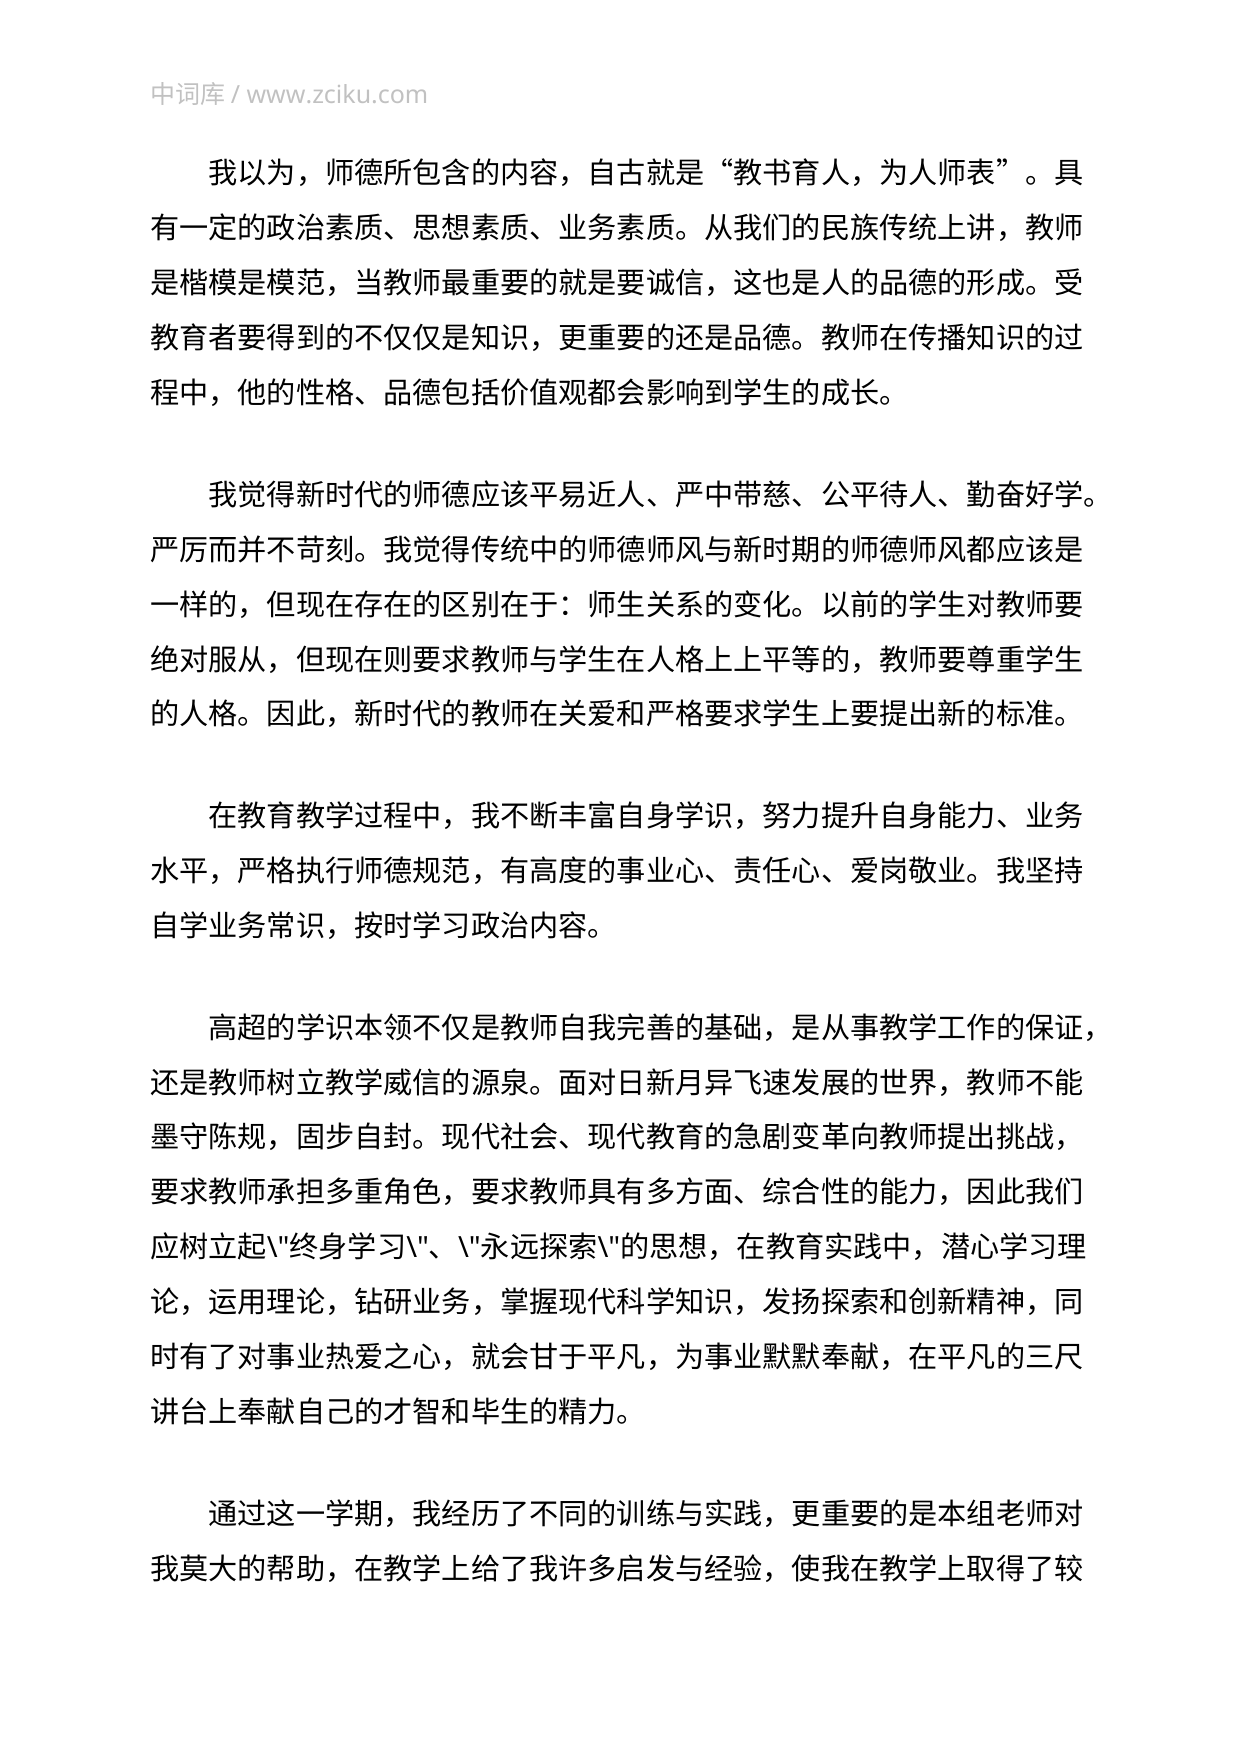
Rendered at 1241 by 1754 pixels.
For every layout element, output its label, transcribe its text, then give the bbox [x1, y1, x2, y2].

text 高超的学识本领不仅是教师自我完善的基础，是从事教学工作的保证，还是教师树立教学威信的源泉。面对日新月异飞速发展的世界，教师不能墨守陈规，固步自封。现代社会、现代教育的急剧变革向教师提出挑战，要求教师承担多重角色，要求教师具有多方面、综合性的能力，因此我们应树立起\"终身学习\"、\"永远探索\"的思想，在教育实践中，潜心学习理论，运用理论，钻研业务，掌握现代科学知识，发扬探索和创新精神，同时有了对事业热爱之心，就会甘于平凡，为事业默默奉献，在平凡的三尺讲台上奉献自己的才智和毕生的精力。 [150, 1004, 1090, 1431]
text 在教育教学过程中，我不断丰富自身学识，努力提升自身能力、业务水平，严格执行师德规范，有高度的事业心、责任心、爱岗敬业。我坚持自学业务常识，按时学习政治内容。 [150, 793, 1090, 945]
text 我以为，师德所包含的内容，自古就是“教书育人，为人师表”。具有一定的政治素质、思想素质、业务素质。从我们的民族传统上讲，教师是楷模是模范，当教师最重要的就是要诚信，这也是人的品德的形成。受教育者要得到的不仅仅是知识，更重要的还是品德。教师在传播知识的过程中，他的性格、品德包括价值观都会影响到学生的成长。 [150, 150, 1090, 412]
text 我觉得新时代的师德应该平易近人、严中带慈、公平待人、勤奋好学。严厉而并不苛刻。我觉得传统中的师德师风与新时期的师德师风都应该是一样的，但现在存在的区别在于：师生关系的变化。以前的学生对教师要绝对服从，但现在则要求教师与学生在人格上上平等的，教师要尊重学生的人格。因此，新时代的教师在关爱和严格要求学生上要提出新的标准。 [150, 471, 1090, 733]
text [150, 1490, 1090, 1588]
